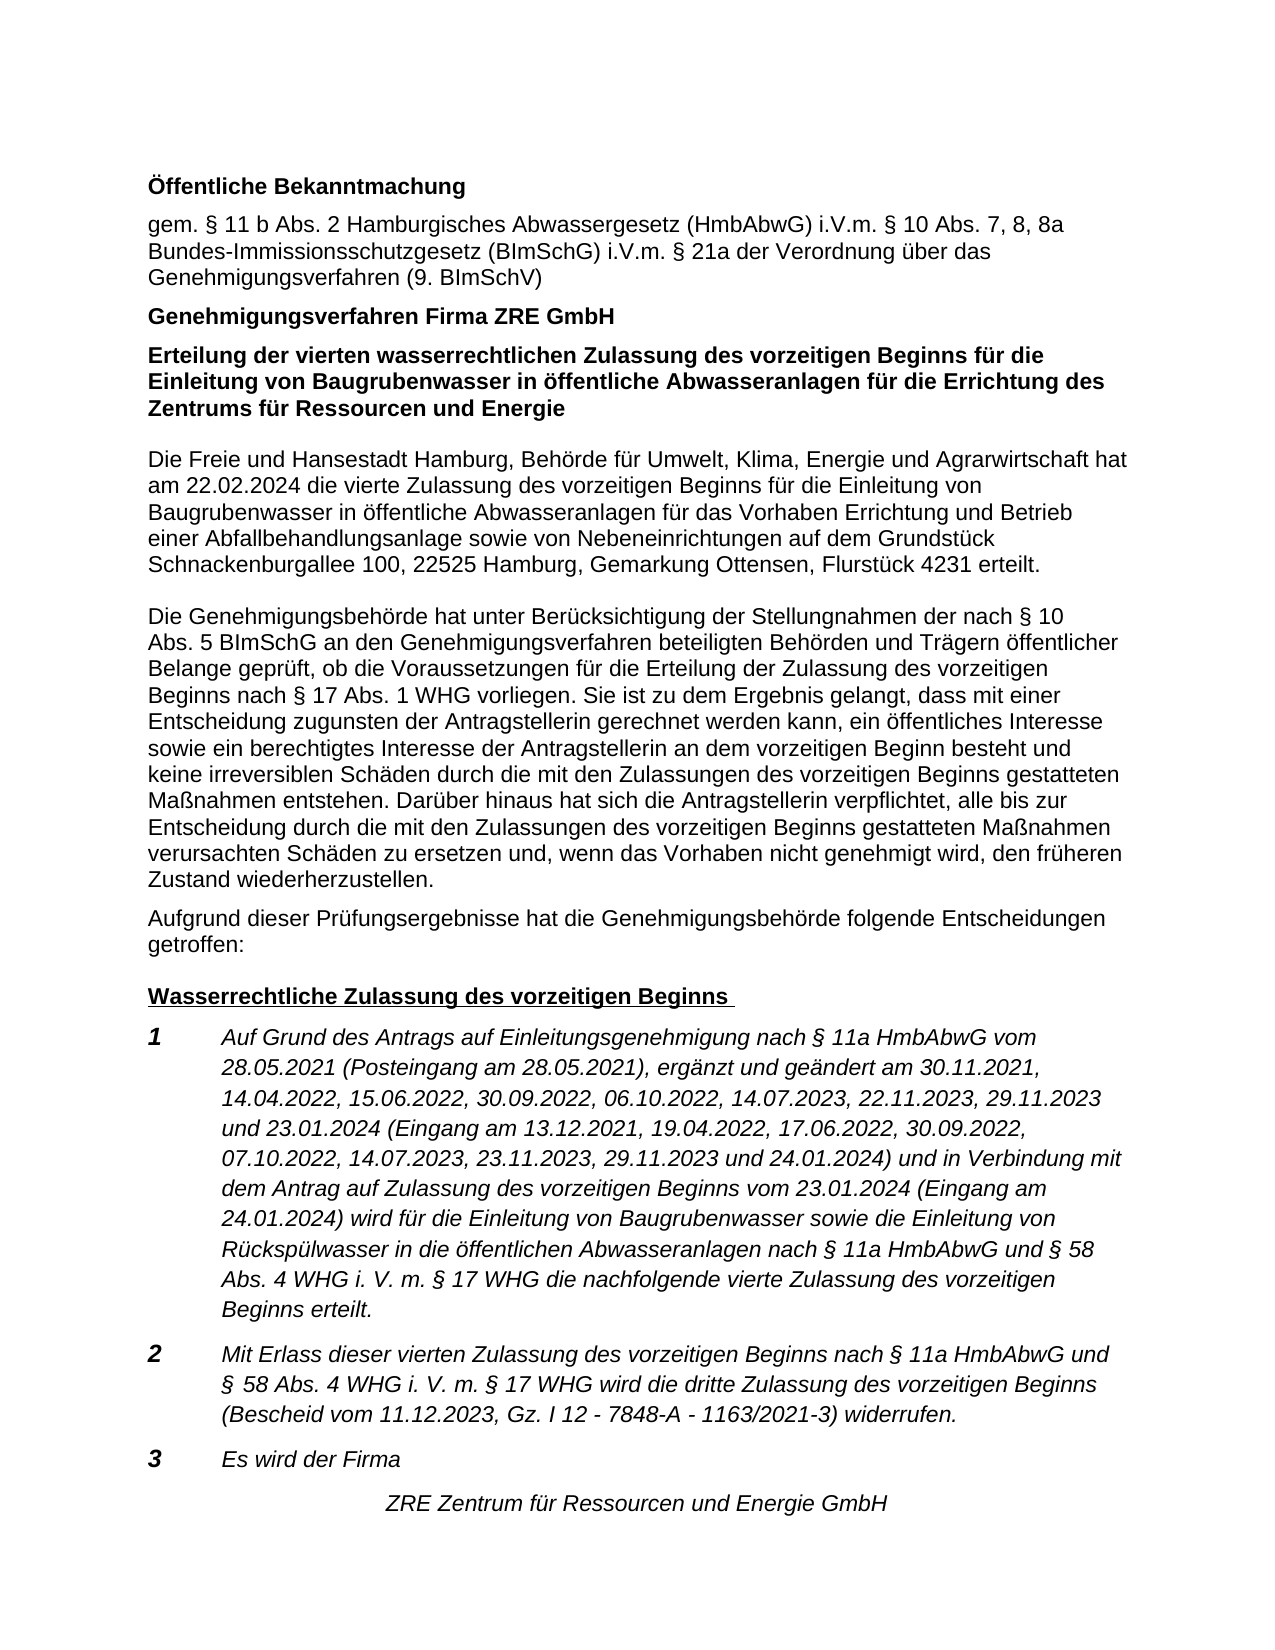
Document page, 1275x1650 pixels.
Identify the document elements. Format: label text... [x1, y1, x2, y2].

text gem. § 11 b Abs. 2 Hamburgisches Abwassergesetz (HmbAbwG) i.V.m. § 10 Abs. 7, 8, 8a Bundes-Immissionsschutzgesetz (BImSchG) i.V.m. § 21a der Verordnung über das Genehmigungsverfahren (9. BImSchV) [148, 211, 1127, 291]
text ZRE Zentrum für Ressourcen und Energie GmbH [148, 1490, 1127, 1516]
text Öffentliche Bekanntmachung [148, 173, 1127, 199]
text Wasserrechtliche Zulassung des vorzeitigen Beginns [148, 983, 1127, 1009]
list Es wird der Firma [148, 1444, 1127, 1473]
text Aufgrund dieser Prüfungsergebnisse hat die Genehmigungsbehörde folgende Entscheidungen getroffen: [148, 905, 1127, 958]
text Die Genehmigungsbehörde hat unter Berücksichtigung der Stellungnahmen der nach § 10 Abs. 5 BImSchG an den Genehmigungsverfahren beteiligten Behörden und Trägern öffentlicher Belange geprüft, ob die Voraussetzungen für die Erteilung der Zulassung des vorzeitigen Beginns nach § 17 Abs. 1 WHG vorliegen. Sie ist zu dem Ergebnis gelangt, dass mit einer Entscheidung zugunsten der Antragstellerin gerechnet werden kann, ein öffentliches Interesse sowie ein berechtigtes Interesse der Antragstellerin an dem vorzeitigen Beginn besteht und keine irreversiblen Schäden durch die mit den Zulassungen des vorzeitigen Beginns gestatteten Maßnahmen entstehen. Darüber hinaus hat sich die Antragstellerin verpflichtet, alle bis zur Entscheidung durch die mit den Zulassungen des vorzeitigen Beginns gestatteten Maßnahmen verursachten Schäden zu ersetzen und, wenn das Vorhaben nicht genehmigt wird, den früheren Zustand wiederherzustellen. [148, 603, 1127, 893]
list Mit Erlass dieser vierten Zulassung des vorzeitigen Beginns nach § 11a HmbAbwG und § 58 Abs. 4 WHG i. V. m. § 17 WHG wird die dritte Zulassung des vorzeitigen Beginns (Bescheid vom 11.12.2023, Gz. I 12 - 7848-A - 1163/2021-3) widerrufen. [148, 1339, 1127, 1428]
text Die Freie und Hansestadt Hamburg, Behörde für Umwelt, Klima, Energie und Agrarwirtschaft hat am 22.02.2024 die vierte Zulassung des vorzeitigen Beginns für die Einleitung von Baugrubenwasser in öffentliche Abwasseranlagen für das Vorhaben Errichtung und Betrieb einer Abfallbehandlungsanlage sowie von Nebeneinrichtungen auf dem Grundstück Schnackenburgallee 100, 22525 Hamburg, Gemarkung Ottensen, Flurstück 4231 erteilt. [148, 446, 1127, 578]
text Erteilung der vierten wasserrechtlichen Zulassung des vorzeitigen Beginns für die Einleitung von Baugrubenwasser in öffentliche Abwasseranlagen für die Errichtung des Zentrums für Ressourcen und Energie [148, 342, 1127, 421]
text Genehmigungsverfahren Firma ZRE GmbH [148, 303, 1127, 329]
list Auf Grund des Antrags auf Einleitungsgenehmigung nach § 11a HmbAbwG vom 28.05.2021 (Posteingang am 28.05.2021), ergänzt und geändert am 30.11.2021, 14.04.2022, 15.06.2022, 30.09.2022, 06.10.2022, 14.07.2023, 22.11.2023, 29.11.2023 und 23.01.2024 (Eingang am 13.12.2021, 19.04.2022, 17.06.2022, 30.09.2022, 07.10.2022, 14.07.2023, 23.11.2023, 29.11.2023 und 24.01.2024) und in Verbindung mit dem Antrag auf Zulassung des vorzeitigen Beginns vom 23.01.2024 (Eingang am 24.01.2024) wird für die Einleitung von Baugrubenwasser sowie die Einleitung von Rückspülwasser in die öffentlichen Abwasseranlagen nach § 11a HmbAbwG und § 58 Abs. 4 WHG i. V. m. § 17 WHG die nachfolgende vierte Zulassung des vorzeitigen Beginns erteilt. [148, 1022, 1127, 1322]
